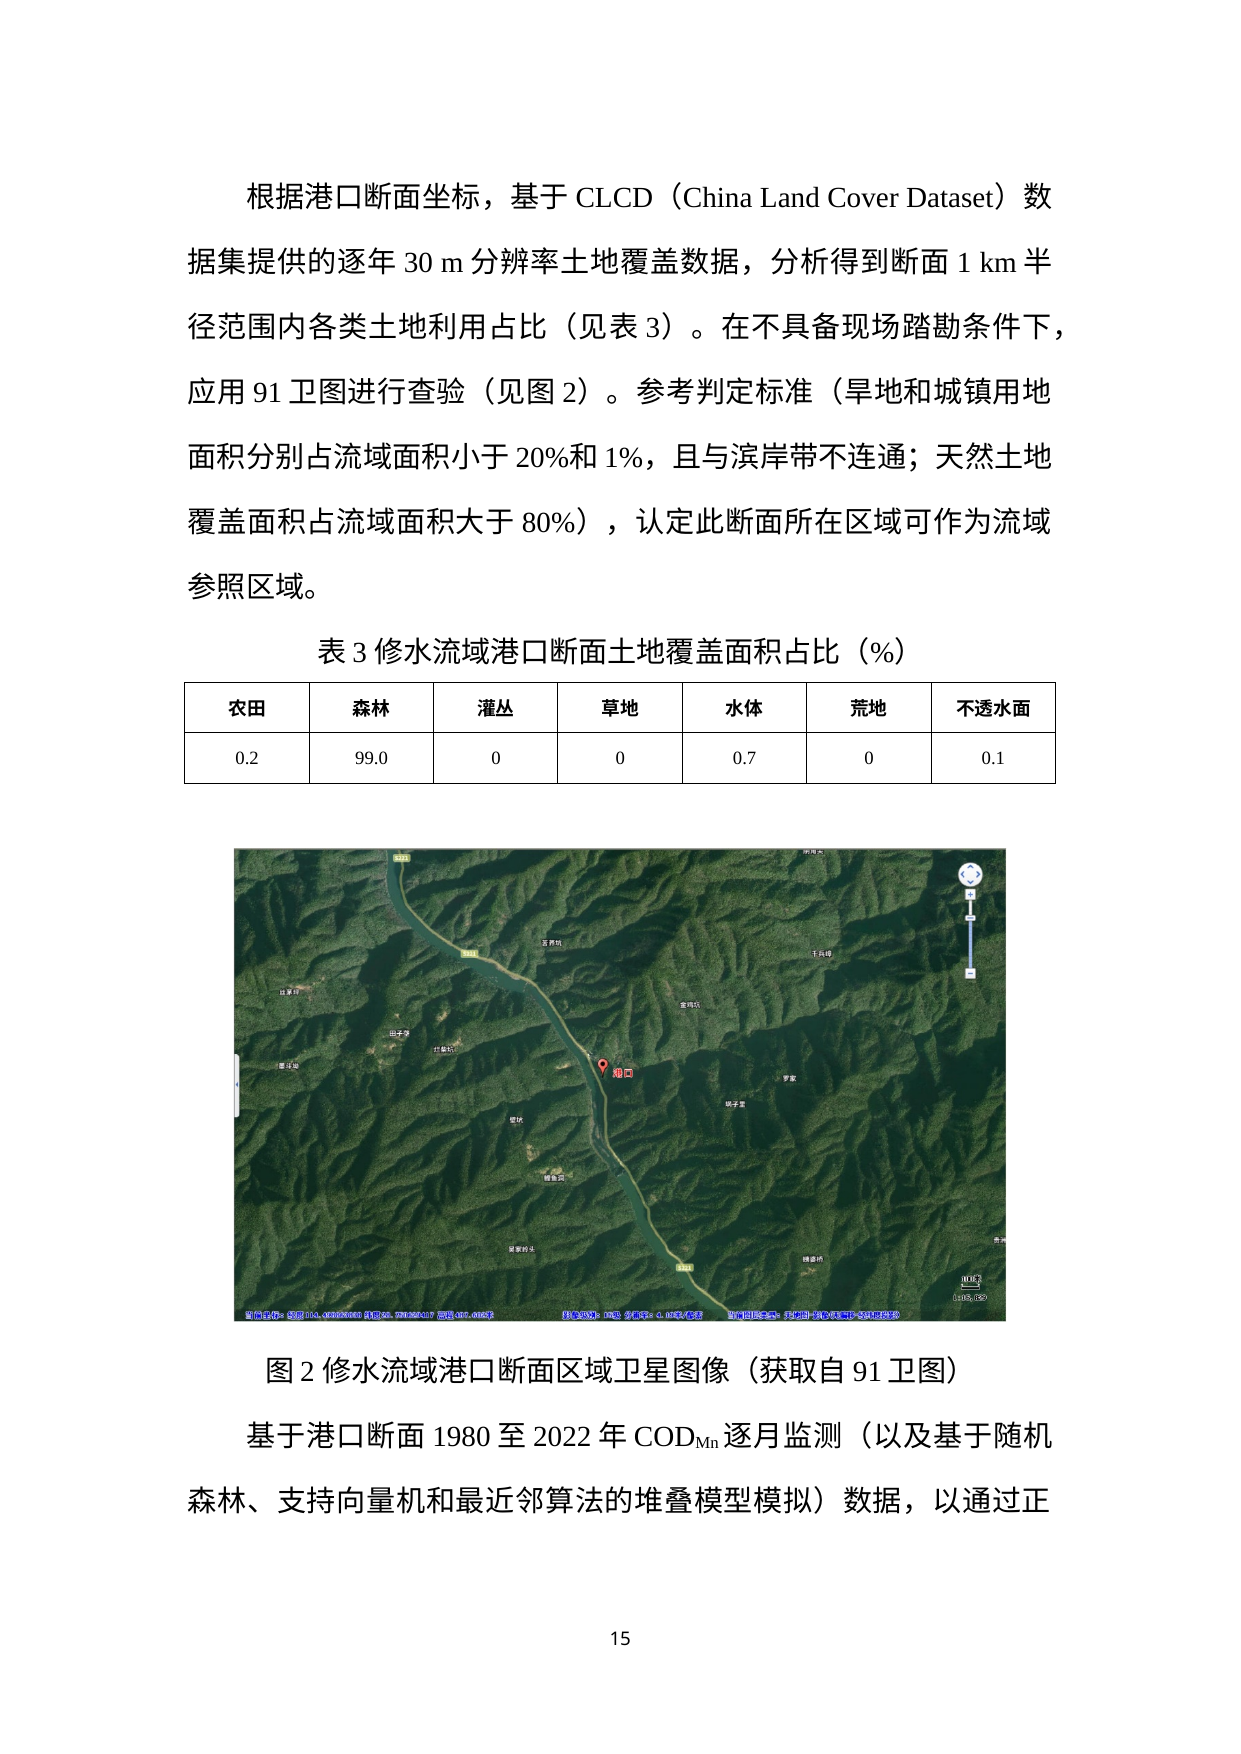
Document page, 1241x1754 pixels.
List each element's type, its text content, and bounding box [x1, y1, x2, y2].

table_cell 0 [558, 733, 682, 782]
table_cell 0 [807, 733, 931, 782]
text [187, 1401, 1053, 1531]
table_cell 0.2 [185, 733, 309, 782]
picture [233, 848, 1007, 1322]
table_header 不透水面 [932, 683, 1055, 732]
table_header 灌丛 [434, 683, 557, 732]
table_header 森林 [310, 683, 433, 732]
table_header 草地 [558, 683, 682, 732]
table_cell 99.0 [310, 733, 433, 782]
table_header 荒地 [807, 683, 931, 732]
table_cell 0.1 [932, 733, 1055, 782]
text 图2 修水流域港口断面区域卫星图像（获取自91卫图） [187, 1336, 1053, 1401]
text 表3 修水流域港口断面土地覆盖面积占比（%） [187, 617, 1053, 682]
table_cell 0.7 [683, 733, 806, 782]
table_header 水体 [683, 683, 806, 732]
table_header 农田 [185, 683, 309, 732]
text 根据港口断面坐标，基于CLCD（China Land Cover Dataset）数据集提供的逐年30 m分辨率土地覆盖数据，分析得到断面1 km半径范围内各类土地利用占比（见表3）。在不具备现场踏勘条件下，应用91卫图进行查验（见图2）。参考判定标准（旱地和城镇用地面积分别占流域面积小于20%和1%，且与滨岸带不连通；天然土地覆盖面积占流域面积大于80%），认定此断面所在区域可作为流域参照区域。 [187, 162, 1053, 617]
table_cell 0 [434, 733, 557, 782]
